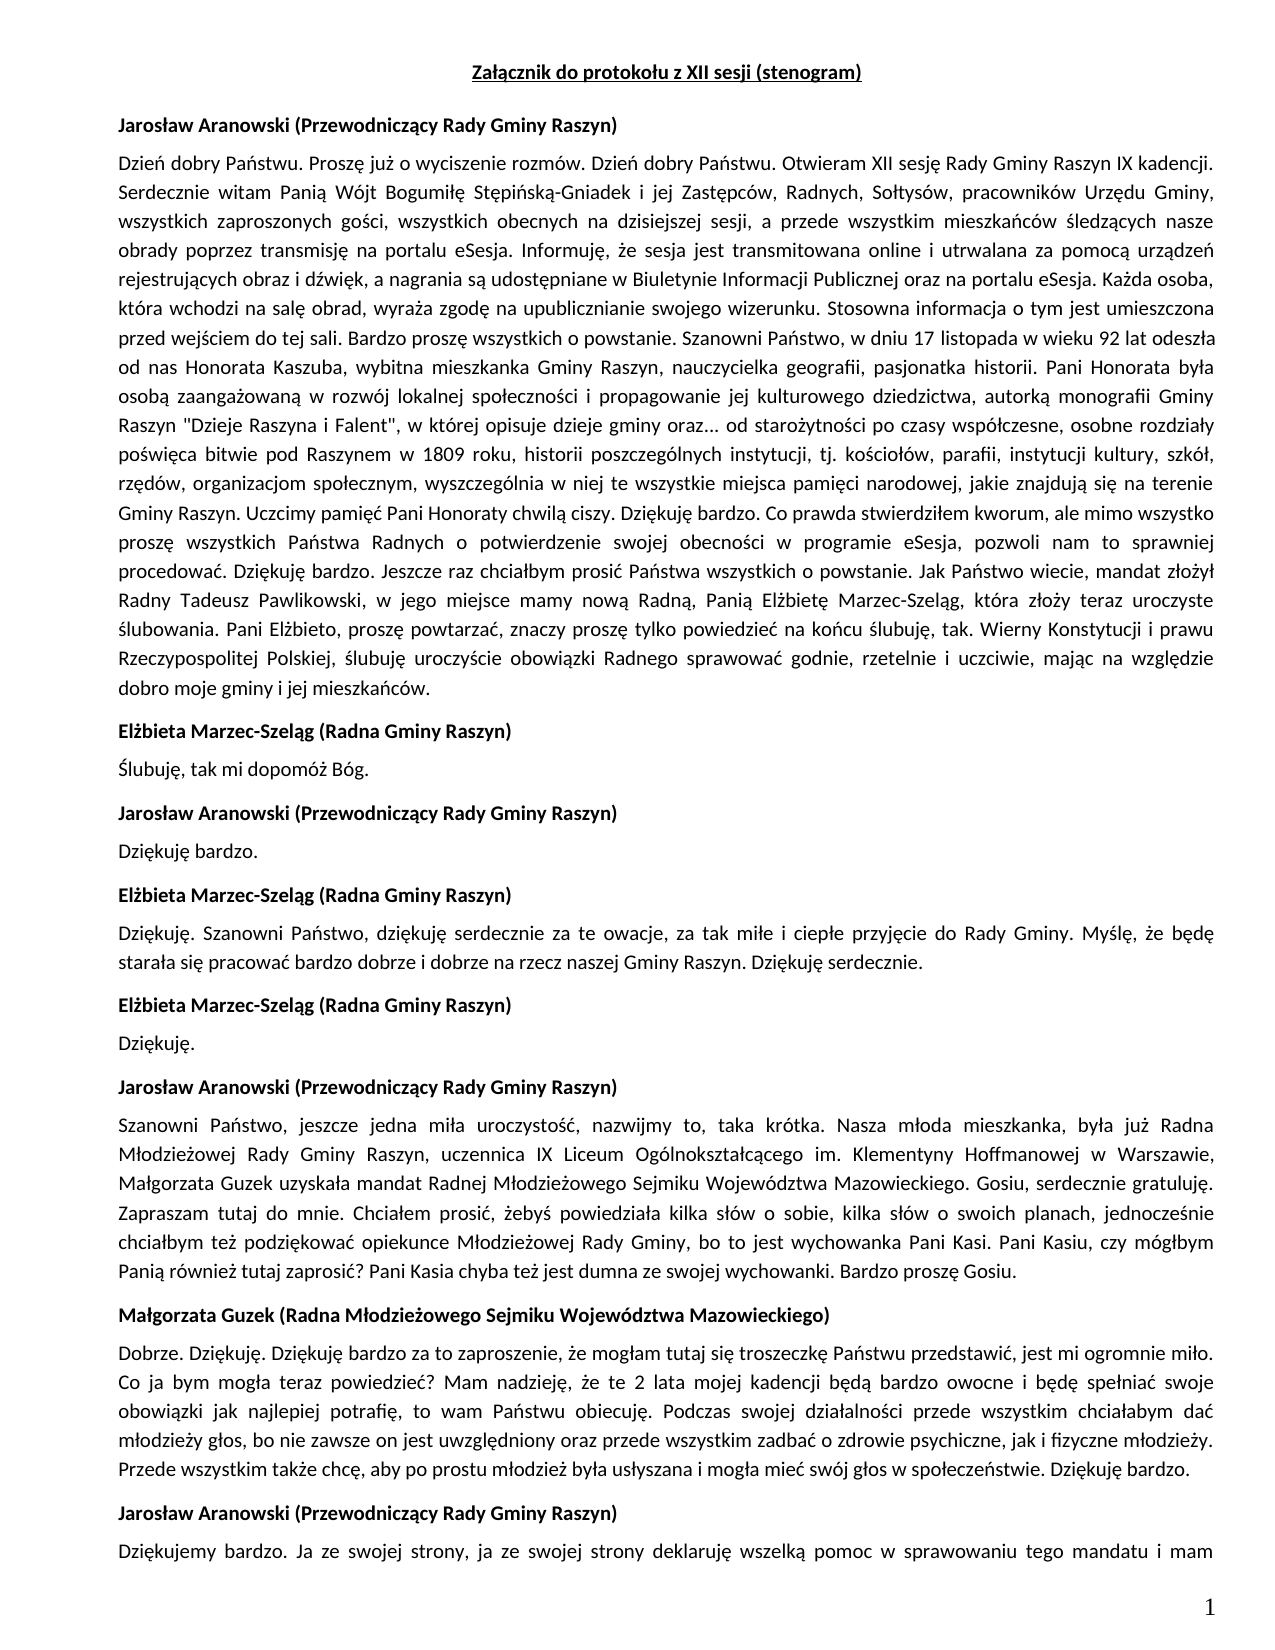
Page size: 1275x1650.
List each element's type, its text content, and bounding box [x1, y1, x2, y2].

subtitle Jarosław Aranowski (Przewodniczący Rady Gminy Raszyn) [118, 112, 1216, 137]
text Dzień dobry Państwu. Proszę już o wyciszenie rozmów. Dzień dobry Państwu. Otwieram XII sesję Rady Gminy Raszyn IX kadencji. Serdecznie witam Panią Wójt Bogumiłę Stępińską-Gniadek i jej Zastępców, Radnych, Sołtysów, pracowników Urzędu Gminy, wszystkich zaproszonych gości, wszystkich obecnych na dzisiejszej sesji, a przede wszystkim mieszkańców śledzących nasze obrady poprzez transmisję na portalu eSesja. Informuję, że sesja jest transmitowana online i utrwalana za pomocą urządzeń rejestrujących obraz i dźwięk, a nagrania są udostępniane w Biuletynie Informacji Publicznej oraz na portalu eSesja. Każda osoba, która wchodzi na salę obrad, wyraża zgodę na upublicznianie swojego wizerunku. Stosowna informacja o tym jest umieszczona przed wejściem do tej sali. Bardzo proszę wszystkich o powstanie. Szanowni Państwo, w dniu 17 listopada w wieku 92 lat odeszła od nas Honorata Kaszuba, wybitna mieszkanka Gminy Raszyn, nauczycielka geografii, pasjonatka historii. Pani Honorata była osobą zaangażowaną w rozwój lokalnej społeczności i propagowanie jej kulturowego dziedzictwa, autorką monografii Gminy Raszyn "Dzieje Raszyna i Falent", w której opisuje dzieje gminy oraz... od starożytności po czasy współczesne, osobne rozdziały poświęca bitwie pod Raszynem w 1809 roku, historii poszczególnych instytucji, tj. kościołów, parafii, instytucji kultury, szkół, rzędów, organizacjom społecznym, wyszczególnia w niej te wszystkie miejsca pamięci narodowej, jakie znajdują się na terenie Gminy Raszyn. Uczcimy pamięć Pani Honoraty chwilą ciszy. Dziękuję bardzo. Co prawda stwierdziłem kworum, ale mimo wszystko proszę wszystkich Państwa Radnych o potwierdzenie swojej obecności w programie eSesja, pozwoli nam to sprawniej procedować. Dziękuję bardzo. Jeszcze raz chciałbym prosić Państwa wszystkich o powstanie. Jak Państwo wiecie, mandat złożył Radny Tadeusz Pawlikowski, w jego miejsce mamy nową Radną, Panią Elżbietę Marzec-Szeląg, która złoży teraz uroczyste ślubowania. Pani Elżbieto, proszę powtarzać, znaczy proszę tylko powiedzieć na końcu ślubuję, tak. Wierny Konstytucji i prawu Rzeczypospolitej Polskiej, ślubuję uroczyście obowiązki Radnego sprawować godnie, rzetelnie i uczciwie, mając na względzie dobro moje gminy i jej mieszkańców. [118, 150, 1216, 700]
text Dziękuję. [118, 1031, 1216, 1056]
subtitle Elżbieta Marzec-Szeląg (Radna Gminy Raszyn) [118, 718, 1216, 744]
text Szanowni Państwo, jeszcze jedna miła uroczystość, nazwijmy to, taka krótka. Nasza młoda mieszkanka, była już Radna Młodzieżowej Rady Gminy Raszyn, uczennica IX Liceum Ogólnokształcącego im. Klementyny Hoffmanowej w Warszawie, Małgorzata Guzek uzyskała mandat Radnej Młodzieżowego Sejmiku Województwa Mazowieckiego. Gosiu, serdecznie gratuluję. Zapraszam tutaj do mnie. Chciałem prosić, żebyś powiedziała kilka słów o sobie, kilka słów o swoich planach, jednocześnie chciałbym też podziękować opiekunce Młodzieżowej Rady Gminy, bo to jest wychowanka Pani Kasi. Pani Kasiu, czy mógłbym Panią również tutaj zaprosić? Pani Kasia chyba też jest dumna ze swojej wychowanki. Bardzo proszę Gosiu. [118, 1112, 1216, 1283]
text Ślubuję, tak mi dopomóż Bóg. [118, 756, 1216, 782]
subtitle Jarosław Aranowski (Przewodniczący Rady Gminy Raszyn) [118, 800, 1216, 826]
subtitle Małgorzata Guzek (Radna Młodzieżowego Sejmiku Województwa Mazowieckiego) [118, 1302, 1216, 1327]
text Dobrze. Dziękuję. Dziękuję bardzo za to zaproszenie, że mogłam tutaj się troszeczkę Państwu przedstawić, jest mi ogromnie miło. Co ja bym mogła teraz powiedzieć? Mam nadzieję, że te 2 lata mojej kadencji będą bardzo owocne i będę spełniać swoje obowiązki jak najlepiej potrafię, to wam Państwu obiecuję. Podczas swojej działalności przede wszystkim chciałabym dać młodzieży głos, bo nie zawsze on jest uwzględniony oraz przede wszystkim zadbać o zdrowie psychiczne, jak i fizyczne młodzieży. Przede wszystkim także chcę, aby po prostu młodzież była usłyszana i mogła mieć swój głos w społeczeństwie. Dziękuję bardzo. [118, 1340, 1216, 1482]
subtitle Elżbieta Marzec-Szeląg (Radna Gminy Raszyn) [118, 882, 1216, 907]
subtitle Elżbieta Marzec-Szeląg (Radna Gminy Raszyn) [118, 993, 1216, 1018]
subtitle Jarosław Aranowski (Przewodniczący Rady Gminy Raszyn) [118, 1500, 1216, 1526]
subtitle Jarosław Aranowski (Przewodniczący Rady Gminy Raszyn) [118, 1074, 1216, 1100]
text Załącznik do protokołu z XII sesji (stenogram) [118, 59, 1216, 84]
text Dziękuję. Szanowni Państwo, dziękuję serdecznie za te owacje, za tak miłe i ciepłe przyjęcie do Rady Gminy. Myślę, że będę starała się pracować bardzo dobrze i dobrze na rzecz naszej Gminy Raszyn. Dziękuję serdecznie. [118, 920, 1216, 974]
text Dziękuję bardzo. [118, 838, 1216, 863]
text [118, 1538, 1216, 1563]
